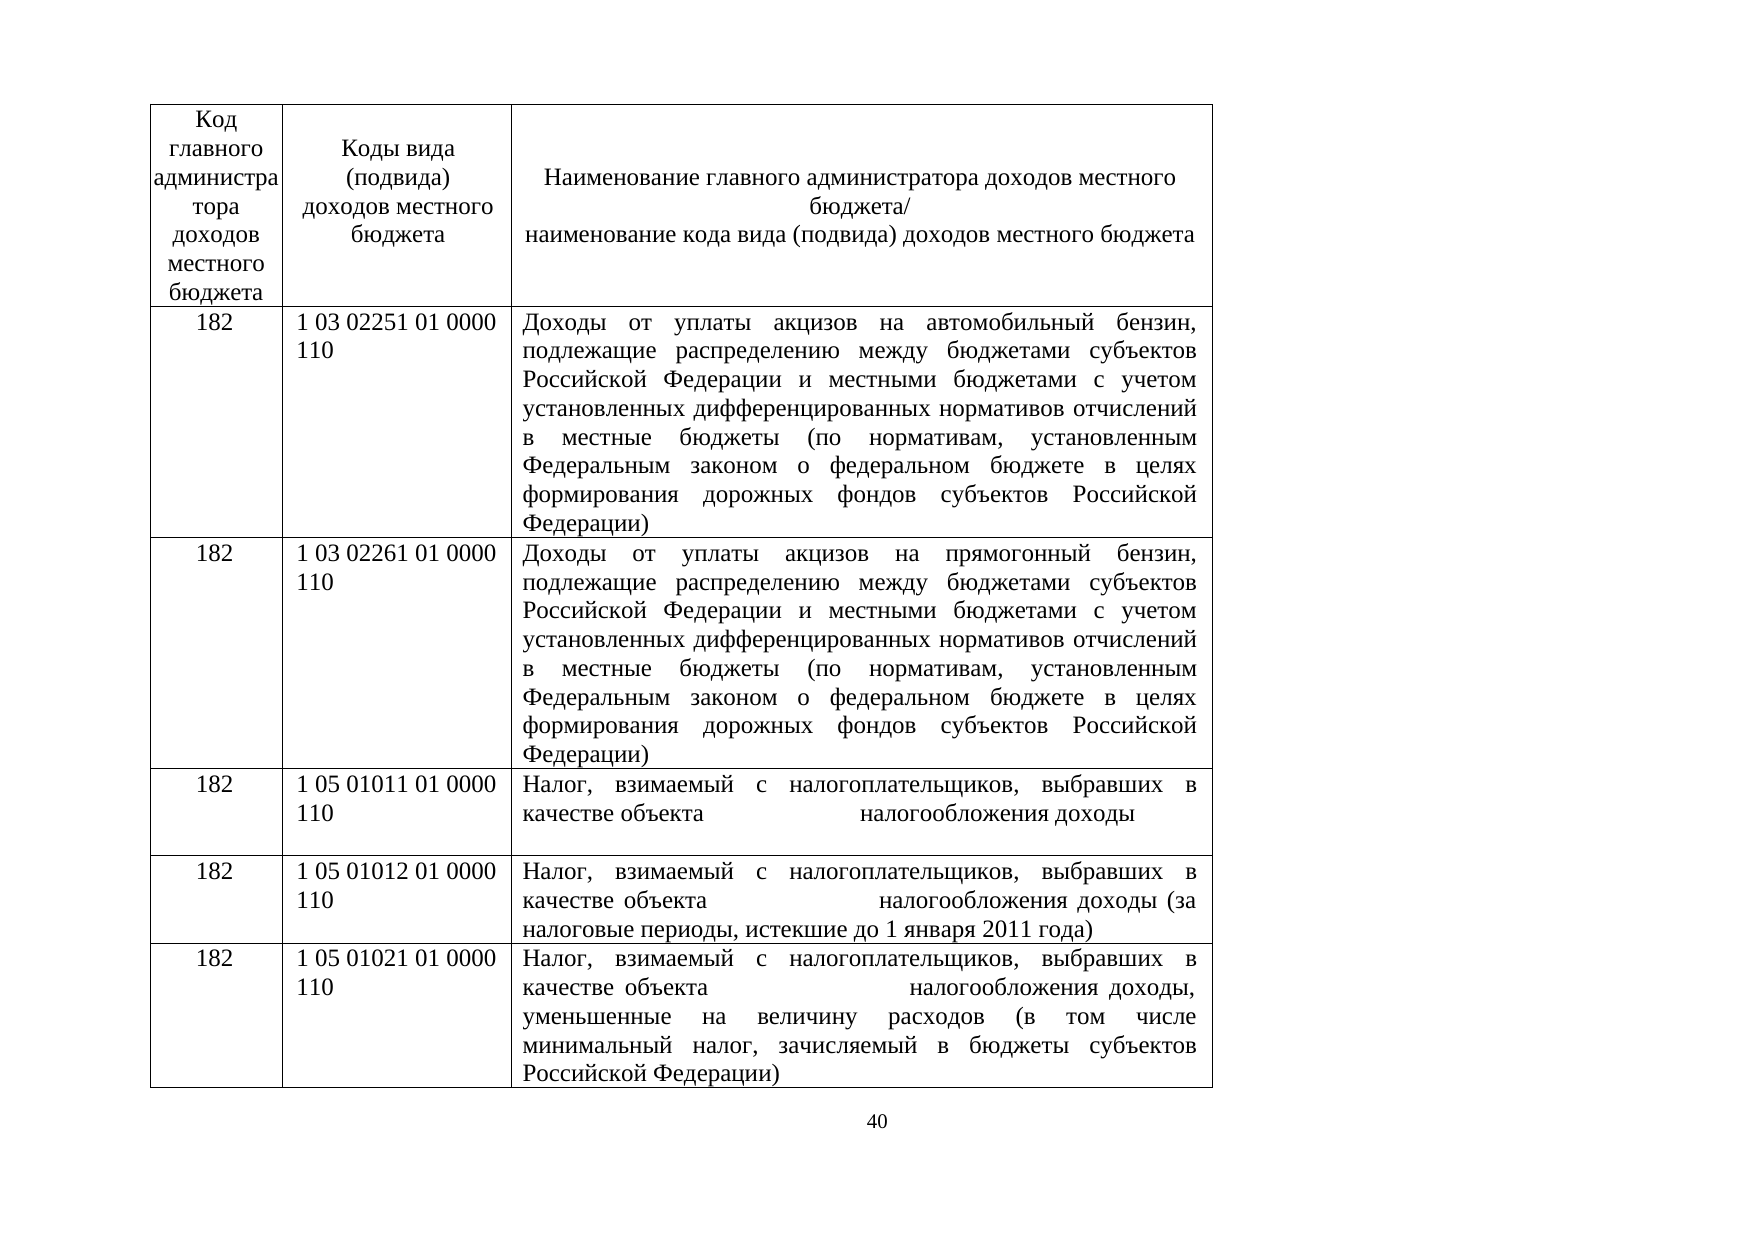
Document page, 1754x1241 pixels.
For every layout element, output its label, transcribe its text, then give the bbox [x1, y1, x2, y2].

table_header Код главного администратора доходов местного бюджета [151, 105, 282, 306]
table_cell 182 [151, 769, 282, 855]
table_cell 182 [151, 307, 282, 537]
table_cell 182 [151, 944, 282, 1087]
table_cell Доходы от уплаты акцизов на автомобильный бензин, подлежащие распределению между бюджетами субъектов Российской Федерации и местными бюджетами с учетом установленных дифференцированных нормативов отчислений в местные бюджеты (по нормативам, установленным Федеральным законом о федеральном бюджете в целях формирования дорожных фондов субъектов Российской Федерации) [512, 307, 1212, 537]
table_cell Налог, взимаемый с налогоплательщиков, выбравших в качестве объекта налогообложения доходы, уменьшенные на величину расходов (в том числе минимальный налог, зачисляемый в бюджеты субъектов Российской Федерации) [512, 944, 1212, 1087]
table_header Наименование главного администратора доходов местного бюджета/ наименование кода вида (подвида) доходов местного бюджета [512, 105, 1212, 306]
table_header Коды вида (подвида) доходов местного бюджета [283, 105, 511, 306]
table_cell 1 03 02261 01 0000 110 [283, 538, 511, 768]
table_cell 1 05 01012 01 0000 110 [283, 856, 511, 942]
table_cell 182 [151, 538, 282, 768]
table_cell 1 05 01011 01 0000 110 [283, 769, 511, 855]
table_cell Налог, взимаемый с налогоплательщиков, выбравших в качестве объекта налогообложения доходы [512, 769, 1212, 855]
table_cell Доходы от уплаты акцизов на прямогонный бензин, подлежащие распределению между бюджетами субъектов Российской Федерации и местными бюджетами с учетом установленных дифференцированных нормативов отчислений в местные бюджеты (по нормативам, установленным Федеральным законом о федеральном бюджете в целях формирования дорожных фондов субъектов Российской Федерации) [512, 538, 1212, 768]
table_cell 182 [151, 856, 282, 942]
table_cell Налог, взимаемый с налогоплательщиков, выбравших в качестве объекта налогообложения доходы (за налоговые периоды, истекшие до 1 января 2011 года) [512, 856, 1212, 942]
table_cell 1 03 02251 01 0000 110 [283, 307, 511, 537]
table_cell 1 05 01021 01 0000 110 [283, 944, 511, 1087]
